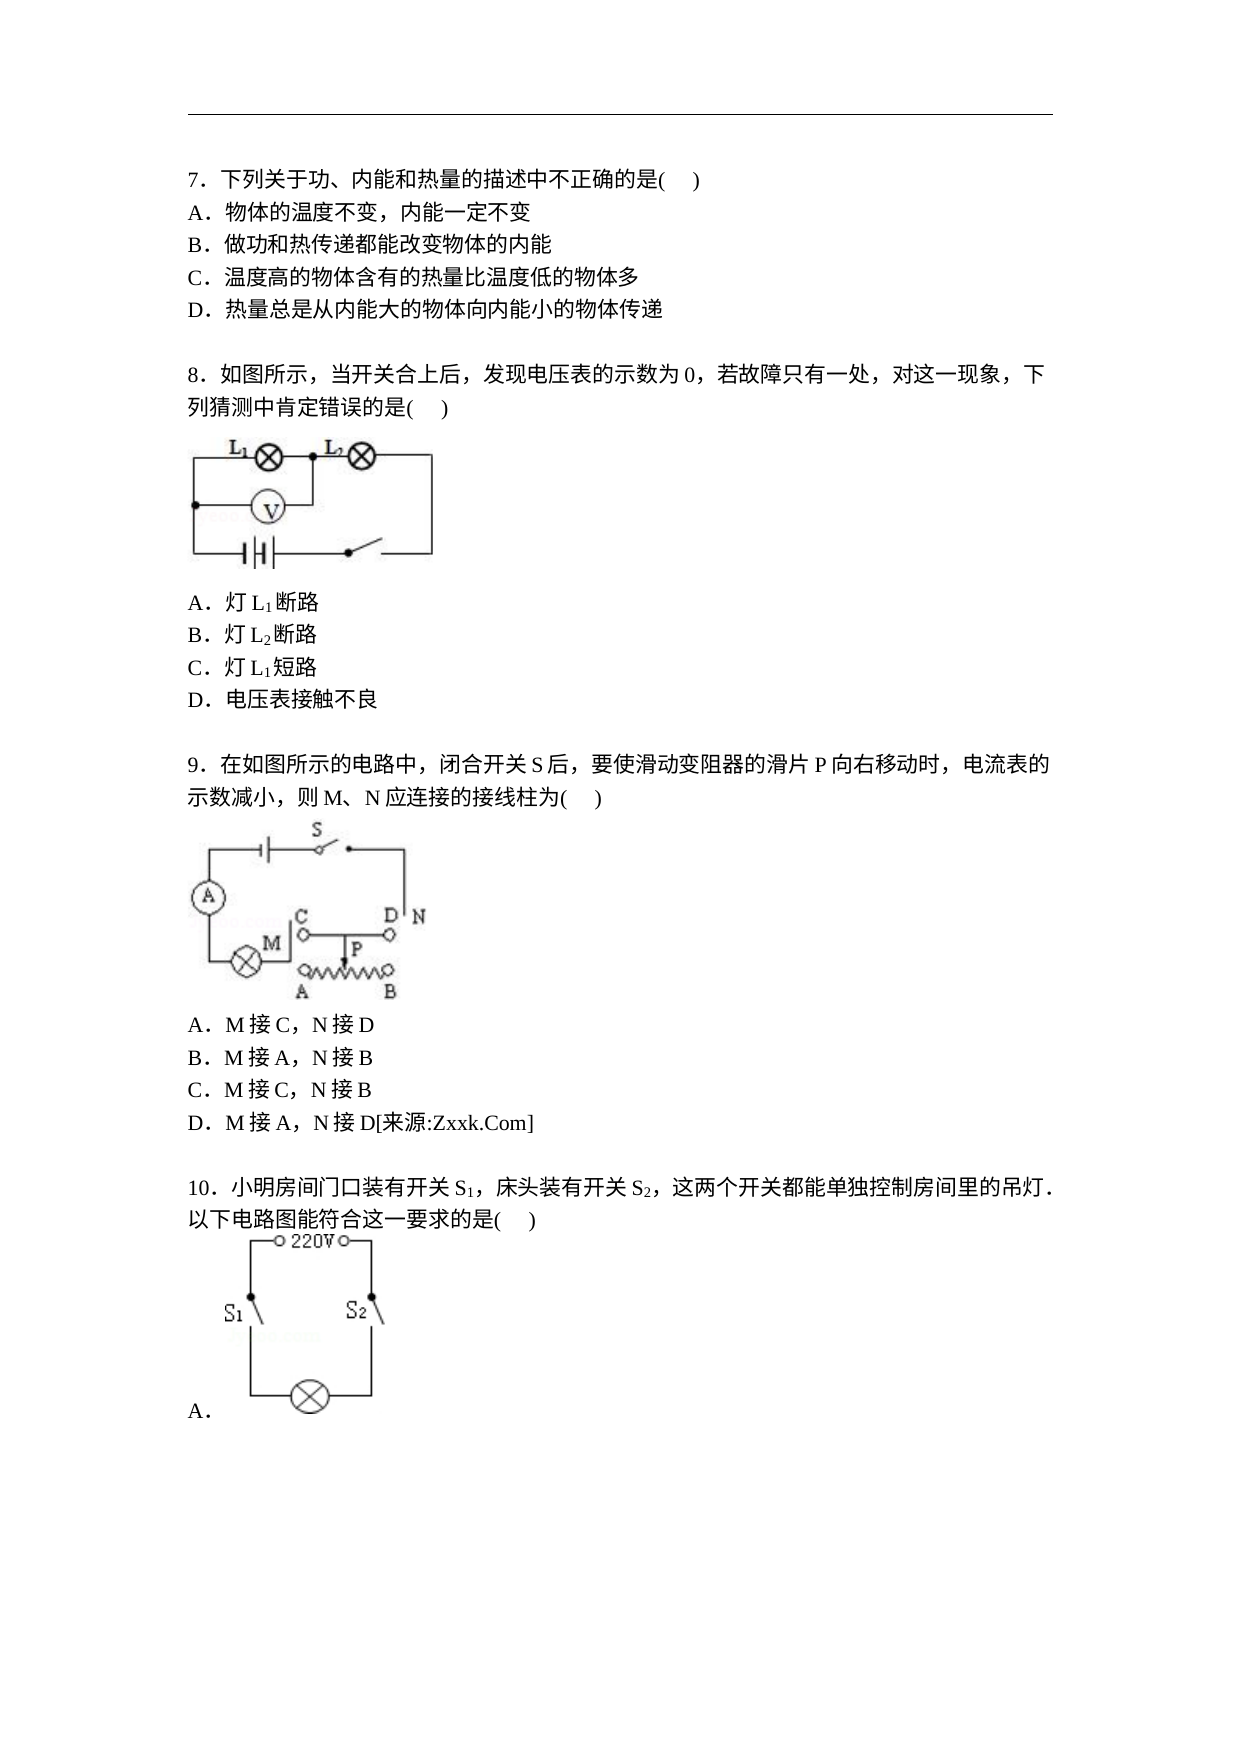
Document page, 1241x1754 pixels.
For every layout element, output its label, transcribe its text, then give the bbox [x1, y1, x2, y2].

picture [187, 437, 433, 569]
text C．灯L1短路 [187, 649, 1053, 682]
text 8．如图所示，当开关合上后，发现电压表的示数为0，若故障只有一处，对这一现象，下列猜测中肯定错误的是( ) [187, 357, 1053, 422]
text C．M接C，N接B [187, 1072, 1053, 1104]
text C．温度高的物体含有的热量比温度低的物体多 [187, 259, 1053, 292]
text B．灯L2断路 [187, 617, 1053, 649]
text A． [187, 1234, 1053, 1429]
text D．M接A，N接D[来源:Zxxk.Com] [187, 1104, 1053, 1137]
text B．M接A，N接B [187, 1039, 1053, 1072]
text D．电压表接触不良 [187, 682, 1053, 714]
text 9．在如图所示的电路中，闭合开关S后，要使滑动变阻器的滑片P向右移动时，电流表的示数减小，则M、N应连接的接线柱为( ) [187, 747, 1053, 812]
text D．热量总是从内能大的物体向内能小的物体传递 [187, 292, 1053, 324]
text A．物体的温度不变，内能一定不变 [187, 194, 1053, 227]
text A．M接C，N接D [187, 1007, 1053, 1039]
text A．灯L1断路 [187, 584, 1053, 617]
picture [225, 1234, 385, 1414]
text B．做功和热传递都能改变物体的内能 [187, 227, 1053, 259]
picture [187, 818, 427, 1000]
text 7．下列关于功、内能和热量的描述中不正确的是( ) [187, 162, 1053, 194]
text 10．小明房间门口装有开关S1，床头装有开关S2，这两个开关都能单独控制房间里的吊灯．以下电路图能符合这一要求的是( ) [187, 1169, 1053, 1234]
